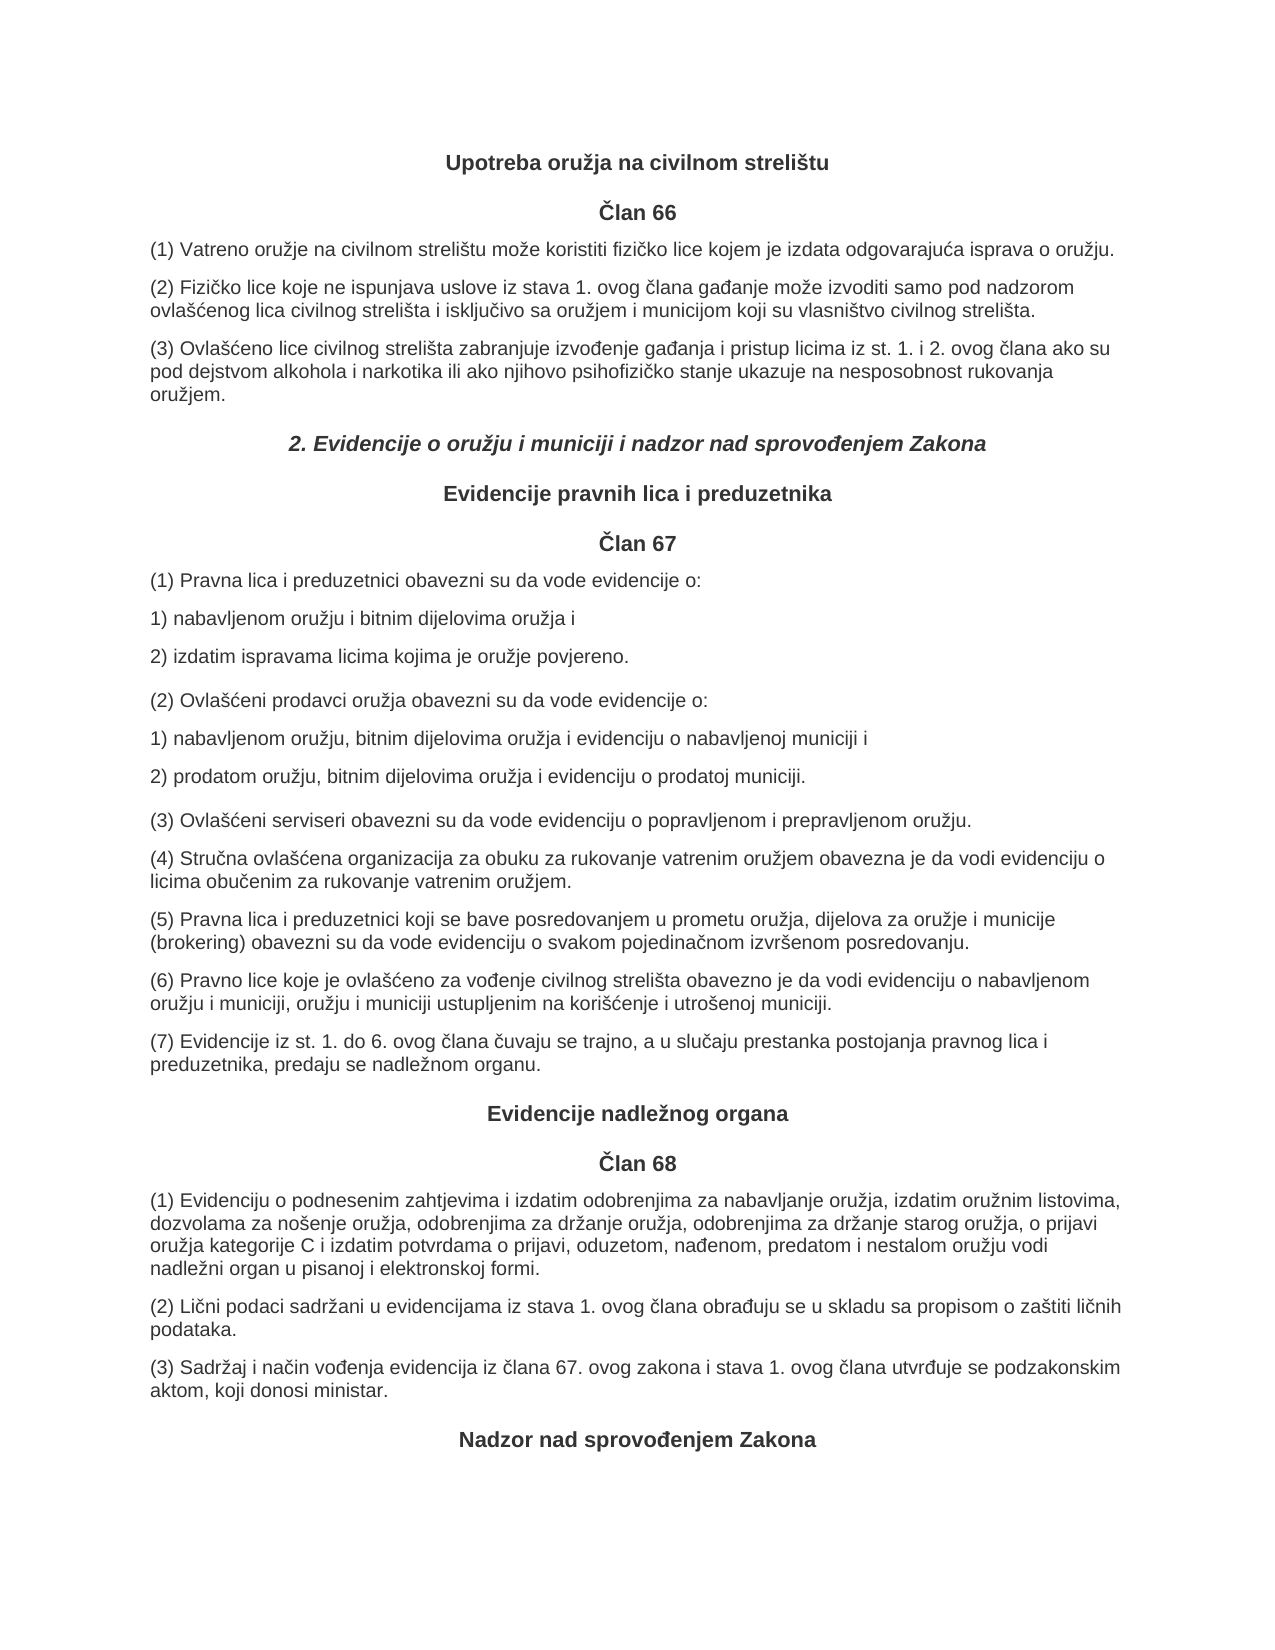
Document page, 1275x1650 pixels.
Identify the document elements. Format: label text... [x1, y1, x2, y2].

text (6) Pravno lice koje je ovlašćeno za vođenje civilnog strelišta obavezno je da vodi evidenciju o nabavljenom oružju i municiji, oružju i municiji ustupljenim na korišćenje i utrošenoj municiji. [150, 969, 1125, 1015]
text (2) Fizičko lice koje ne ispunjava uslove iz stava 1. ovog člana gađanje može izvoditi samo pod nadzorom ovlašćenog lica civilnog strelišta i isključivo sa oružjem i municijom koji su vlasništvo civilnog strelišta. [150, 276, 1125, 322]
text 1) nabavljenom oružju, bitnim dijelovima oružja i evidenciju o nabavljenoj municiji i [150, 727, 1125, 750]
text Član 68 [150, 1151, 1125, 1176]
text 1) nabavljenom oružju i bitnim dijelovima oružja i [150, 607, 1125, 629]
text Član 67 [150, 531, 1125, 556]
text (2) Lični podaci sadržani u evidencijama iz stava 1. ovog člana obrađuju se u skladu sa propisom o zaštiti ličnih podataka. [150, 1295, 1125, 1341]
text (2) Ovlašćeni prodavci oružja obavezni su da vode evidencije o: [150, 689, 1125, 711]
text (1) Vatreno oružje na civilnom strelištu može koristiti fizičko lice kojem je izdata odgovarajuća isprava o oružju. [150, 238, 1125, 261]
text Član 66 [150, 200, 1125, 225]
text Nadzor nad sprovođenjem Zakona [150, 1427, 1125, 1452]
text (1) Pravna lica i preduzetnici obavezni su da vode evidencije o: [150, 568, 1125, 591]
text Upotreba oružja na civilnom strelištu [150, 150, 1125, 175]
text (4) Stručna ovlašćena organizacija za obuku za rukovanje vatrenim oružjem obavezna je da vodi evidenciju o licima obučenim za rukovanje vatrenim oružjem. [150, 847, 1125, 893]
text (1) Evidenciju o podnesenim zahtjevima i izdatim odobrenjima za nabavljanje oružja, izdatim oružnim listovima, dozvolama za nošenje oružja, odobrenjima za držanje oružja, odobrenjima za držanje starog oružja, o prijavi oružja kategorije C i izdatim potvrdama o prijavi, oduzetom, nađenom, predatom i nestalom oružju vodi nadležni organ u pisanoj i elektronskoj formi. [150, 1189, 1125, 1279]
text Evidencije pravnih lica i preduzetnika [150, 481, 1125, 506]
text (3) Ovlašćeno lice civilnog strelišta zabranjuje izvođenje gađanja i pristup licima iz st. 1. i 2. ovog člana ako su pod dejstvom alkohola i narkotika ili ako njihovo psihofizičko stanje ukazuje na nesposobnost rukovanja oružjem. [150, 337, 1125, 405]
text (3) Ovlašćeni serviseri obavezni su da vode evidenciju o popravljenom i prepravljenom oružju. [150, 809, 1125, 832]
text (5) Pravna lica i preduzetnici koji se bave posredovanjem u prometu oružja, dijelova za oružje i municije (brokering) obavezni su da vode evidenciju o svakom pojedinačnom izvršenom posredovanju. [150, 908, 1125, 954]
text 2) prodatom oružju, bitnim dijelovima oružja i evidenciju o prodatoj municiji. [150, 765, 1125, 788]
text (7) Evidencije iz st. 1. do 6. ovog člana čuvaju se trajno, a u slučaju prestanka postojanja pravnog lica i preduzetnika, predaju se nadležnom organu. [150, 1030, 1125, 1076]
text Evidencije nadležnog organa [150, 1101, 1125, 1126]
text 2) izdatim ispravama licima kojima je oružje povjereno. [150, 645, 1125, 668]
text 2. Evidencije o oružju i municiji i nadzor nad sprovođenjem Zakona [150, 430, 1125, 456]
text (3) Sadržaj i način vođenja evidencija iz člana 67. ovog zakona i stava 1. ovog člana utvrđuje se podzakonskim aktom, koji donosi ministar. [150, 1356, 1125, 1402]
